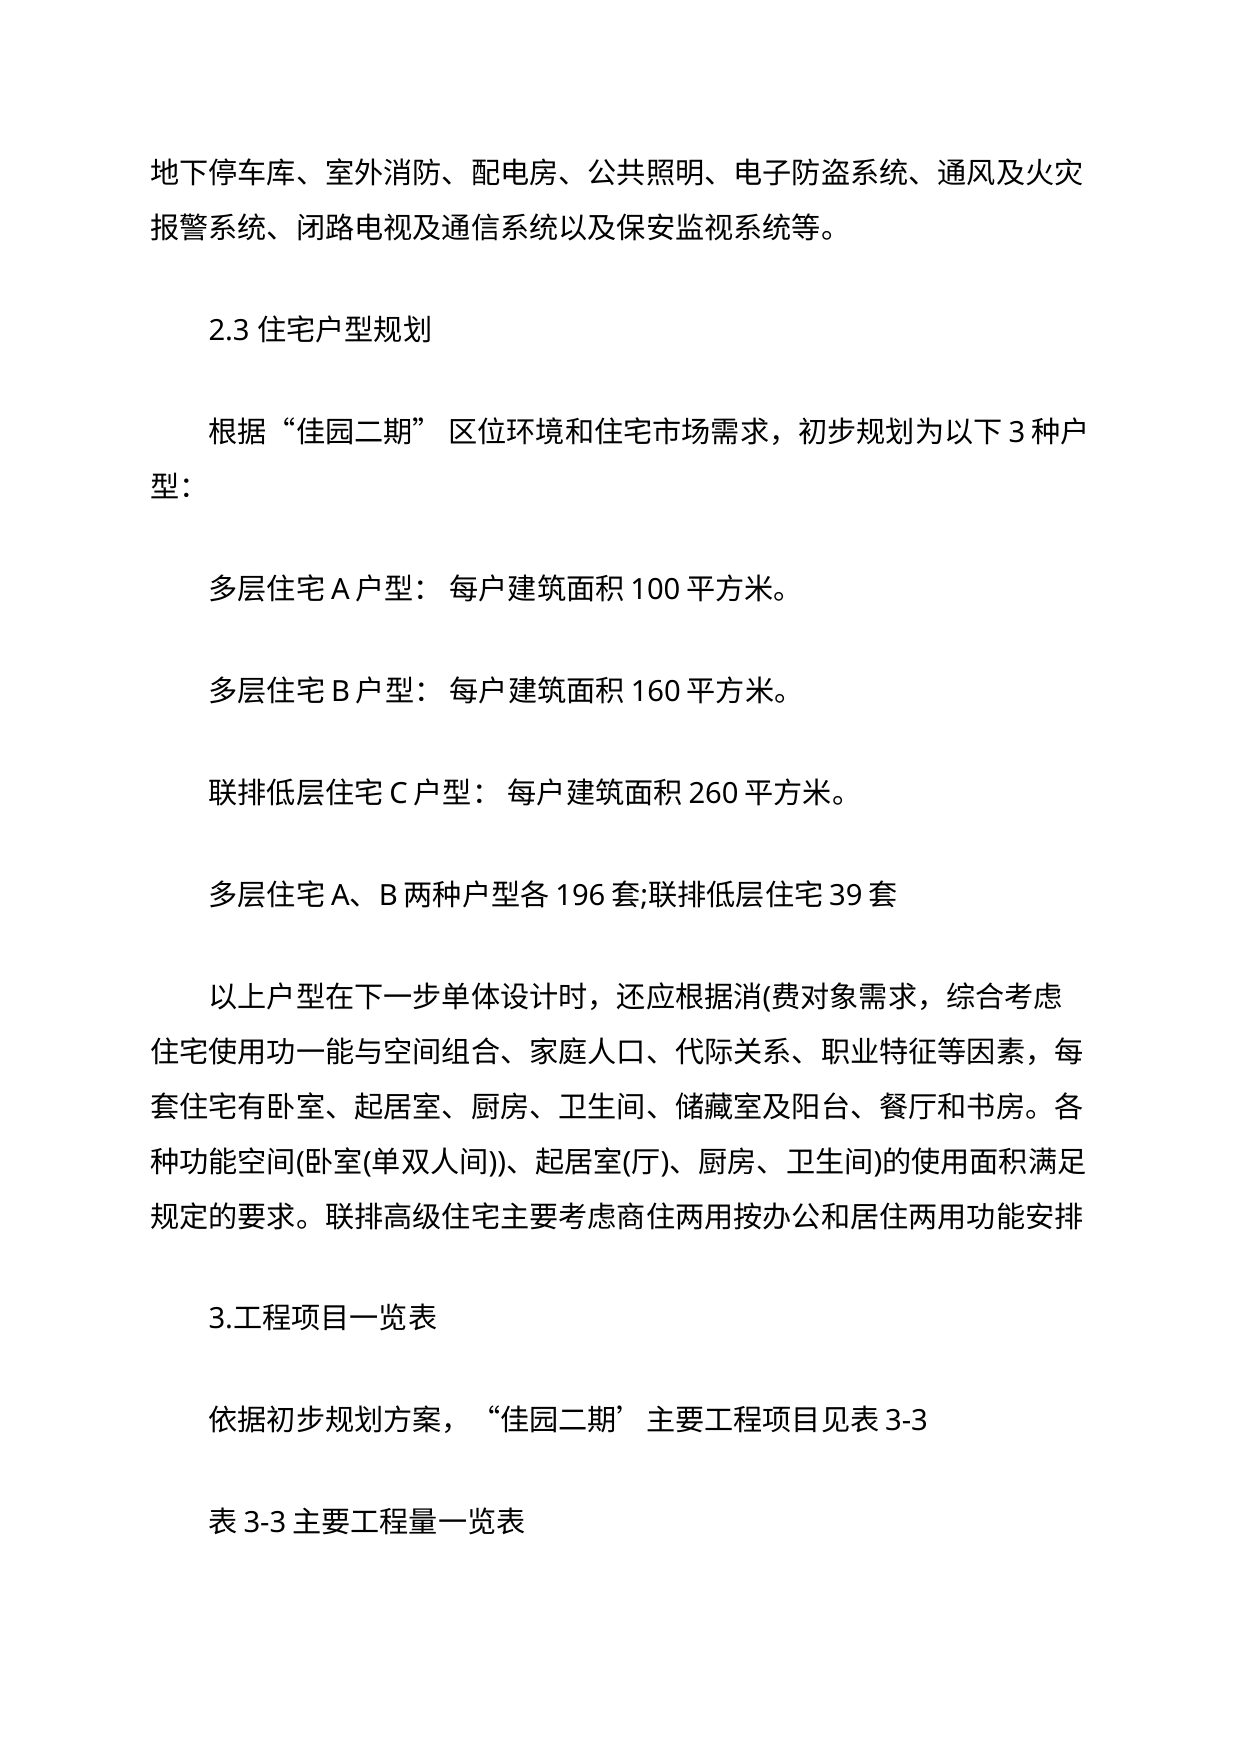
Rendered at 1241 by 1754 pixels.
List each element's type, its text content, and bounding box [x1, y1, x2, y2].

text 依据初步规划方案，“佳园二期’主要工程项目见表3-3 [150, 1397, 1090, 1439]
text 根据“佳园二期” 区位环境和住宅市场需求，初步规划为以下3种户型： [150, 409, 1090, 506]
text 2.3 住宅户型规划 [150, 307, 1090, 349]
text 多层住宅A、B两种户型各196套;联排低层住宅39套 [150, 871, 1090, 914]
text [150, 150, 1090, 247]
text 多层住宅A户型： 每户建筑面积100平方米。 [150, 565, 1090, 608]
text 表3-3主要工程量一览表 [150, 1499, 1090, 1541]
text 联排低层住宅C户型： 每户建筑面积260平方米。 [150, 769, 1090, 812]
text 以上户型在下一步单体设计时，还应根据消(费对象需求，综合考虑住宅使用功一能与空间组合、家庭人口、代际关系、职业特征等因素，每套住宅有卧室、起居室、厨房、卫生间、储藏室及阳台、餐厅和书房。各种功能空间(卧室(单双人间))、起居室(厅)、厨房、卫生间)的使用面积满足规定的要求。联排高级住宅主要考虑商住两用按办公和居住两用功能安排 [150, 973, 1090, 1235]
text 3.工程项目一览表 [150, 1295, 1090, 1337]
text 多层住宅B户型： 每户建筑面积160平方米。 [150, 667, 1090, 710]
